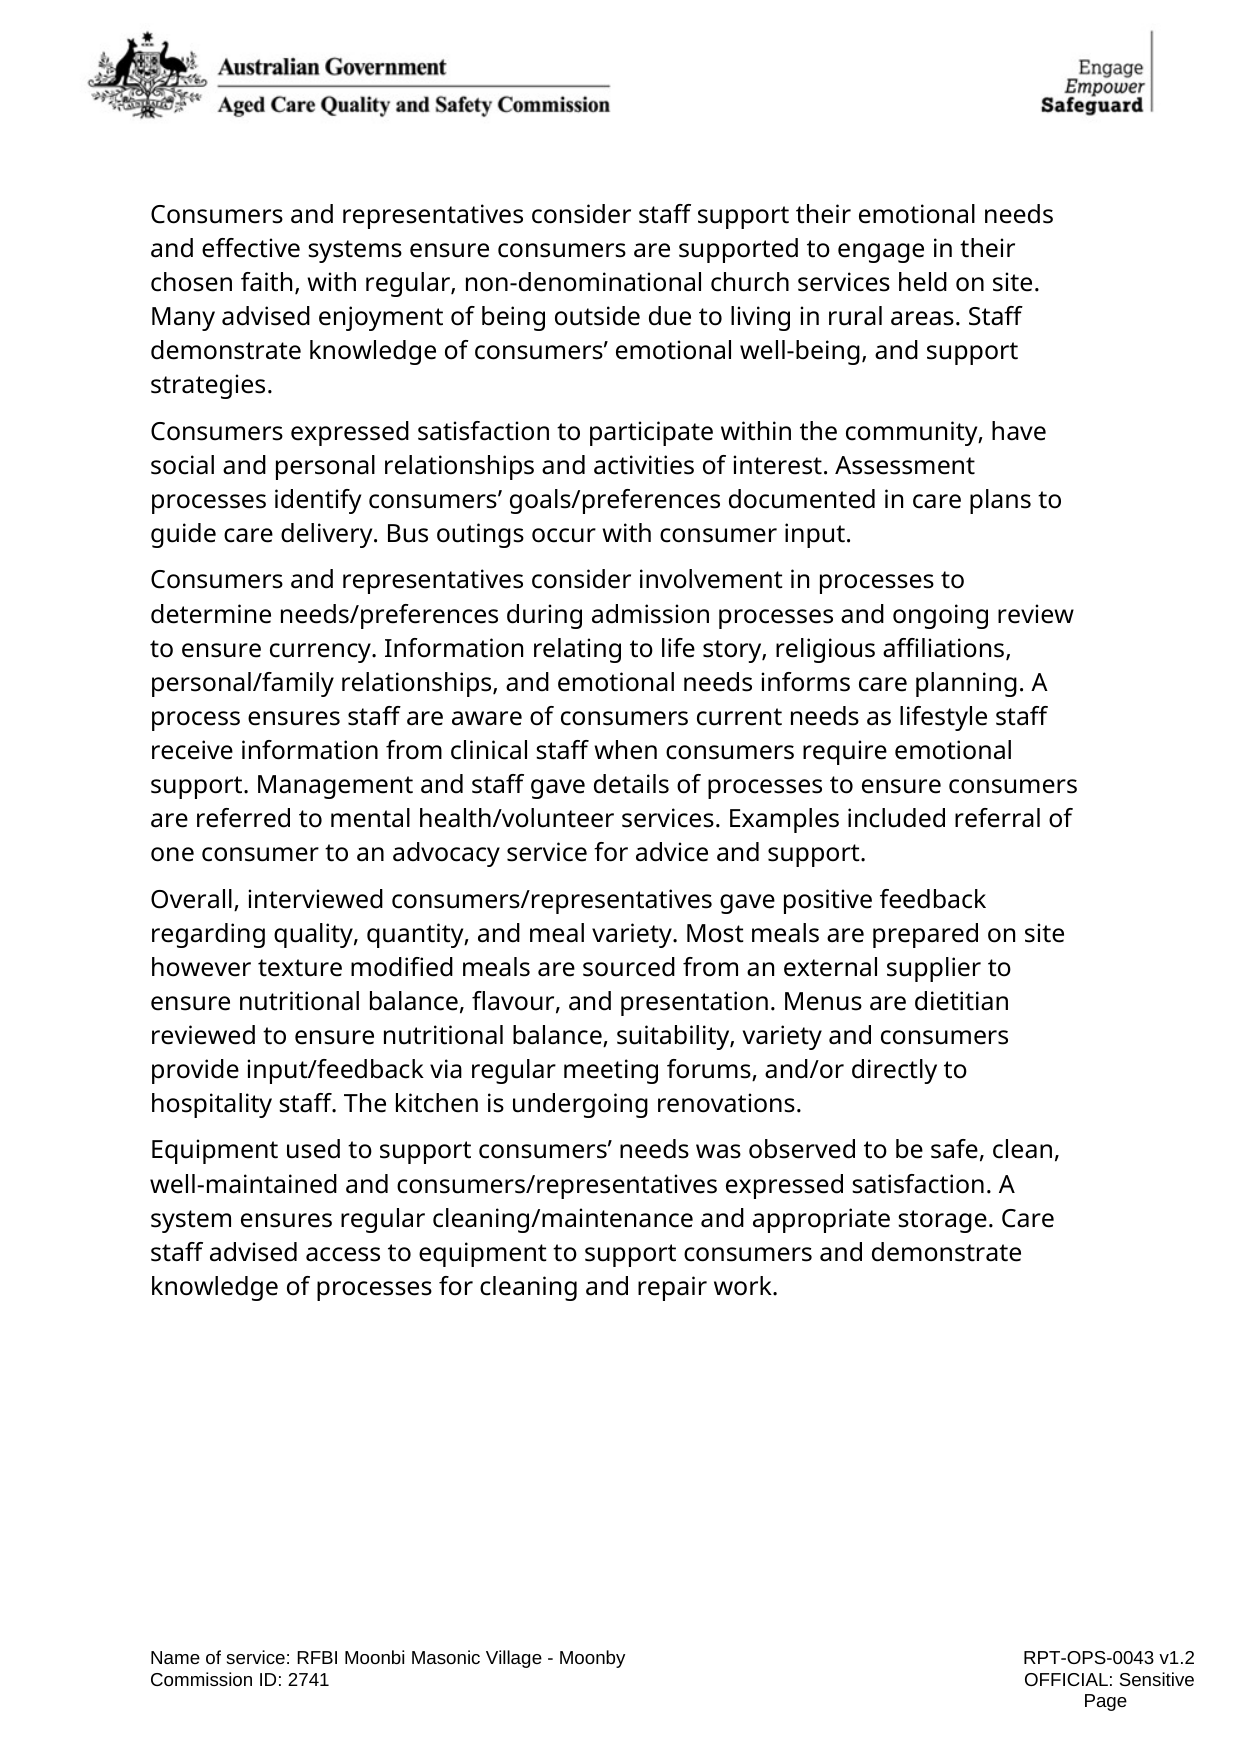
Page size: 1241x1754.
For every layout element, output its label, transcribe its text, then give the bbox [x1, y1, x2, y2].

text Consumers and representatives consider involvement in processes to determine needs/preferences during admission processes and ongoing review to ensure currency. Information relating to life story, religious affiliations, personal/family relationships, and emotional needs informs care planning. A process ensures staff are aware of consumers current needs as lifestyle staff receive information from clinical staff when consumers require emotional support. Management and staff gave details of processes to ensure consumers are referred to mental health/volunteer services. Examples included referral of one consumer to an advocacy service for advice and support. [150, 562, 1090, 869]
text Consumers expressed satisfaction to participate within the community, have social and personal relationships and activities of interest. Assessment processes identify consumers’ goals/preferences documented in care plans to guide care delivery. Bus outings occur with consumer input. [150, 413, 1090, 550]
picture [0, 23, 1241, 131]
text Consumers and representatives consider staff support their emotional needs and effective systems ensure consumers are supported to engage in their chosen faith, with regular, non-denominational church services held on site. Many advised enjoyment of being outside due to living in rural areas. Staff demonstrate knowledge of consumers’ emotional well-being, and support strategies. [150, 197, 1090, 401]
text Equipment used to support consumers’ needs was observed to be safe, clean, well-maintained and consumers/representatives expressed satisfaction. A system ensures regular cleaning/maintenance and appropriate storage. Care staff advised access to equipment to support consumers and demonstrate knowledge of processes for cleaning and repair work. [150, 1132, 1090, 1302]
text Overall, interviewed consumers/representatives gave positive feedback regarding quality, quantity, and meal variety. Most meals are prepared on site however texture modified meals are sourced from an external supplier to ensure nutritional balance, flavour, and presentation. Menus are dietitian reviewed to ensure nutritional balance, suitability, variety and consumers provide input/feedback via regular meeting forums, and/or directly to hospitality staff. The kitchen is undergoing renovations. [150, 881, 1090, 1120]
